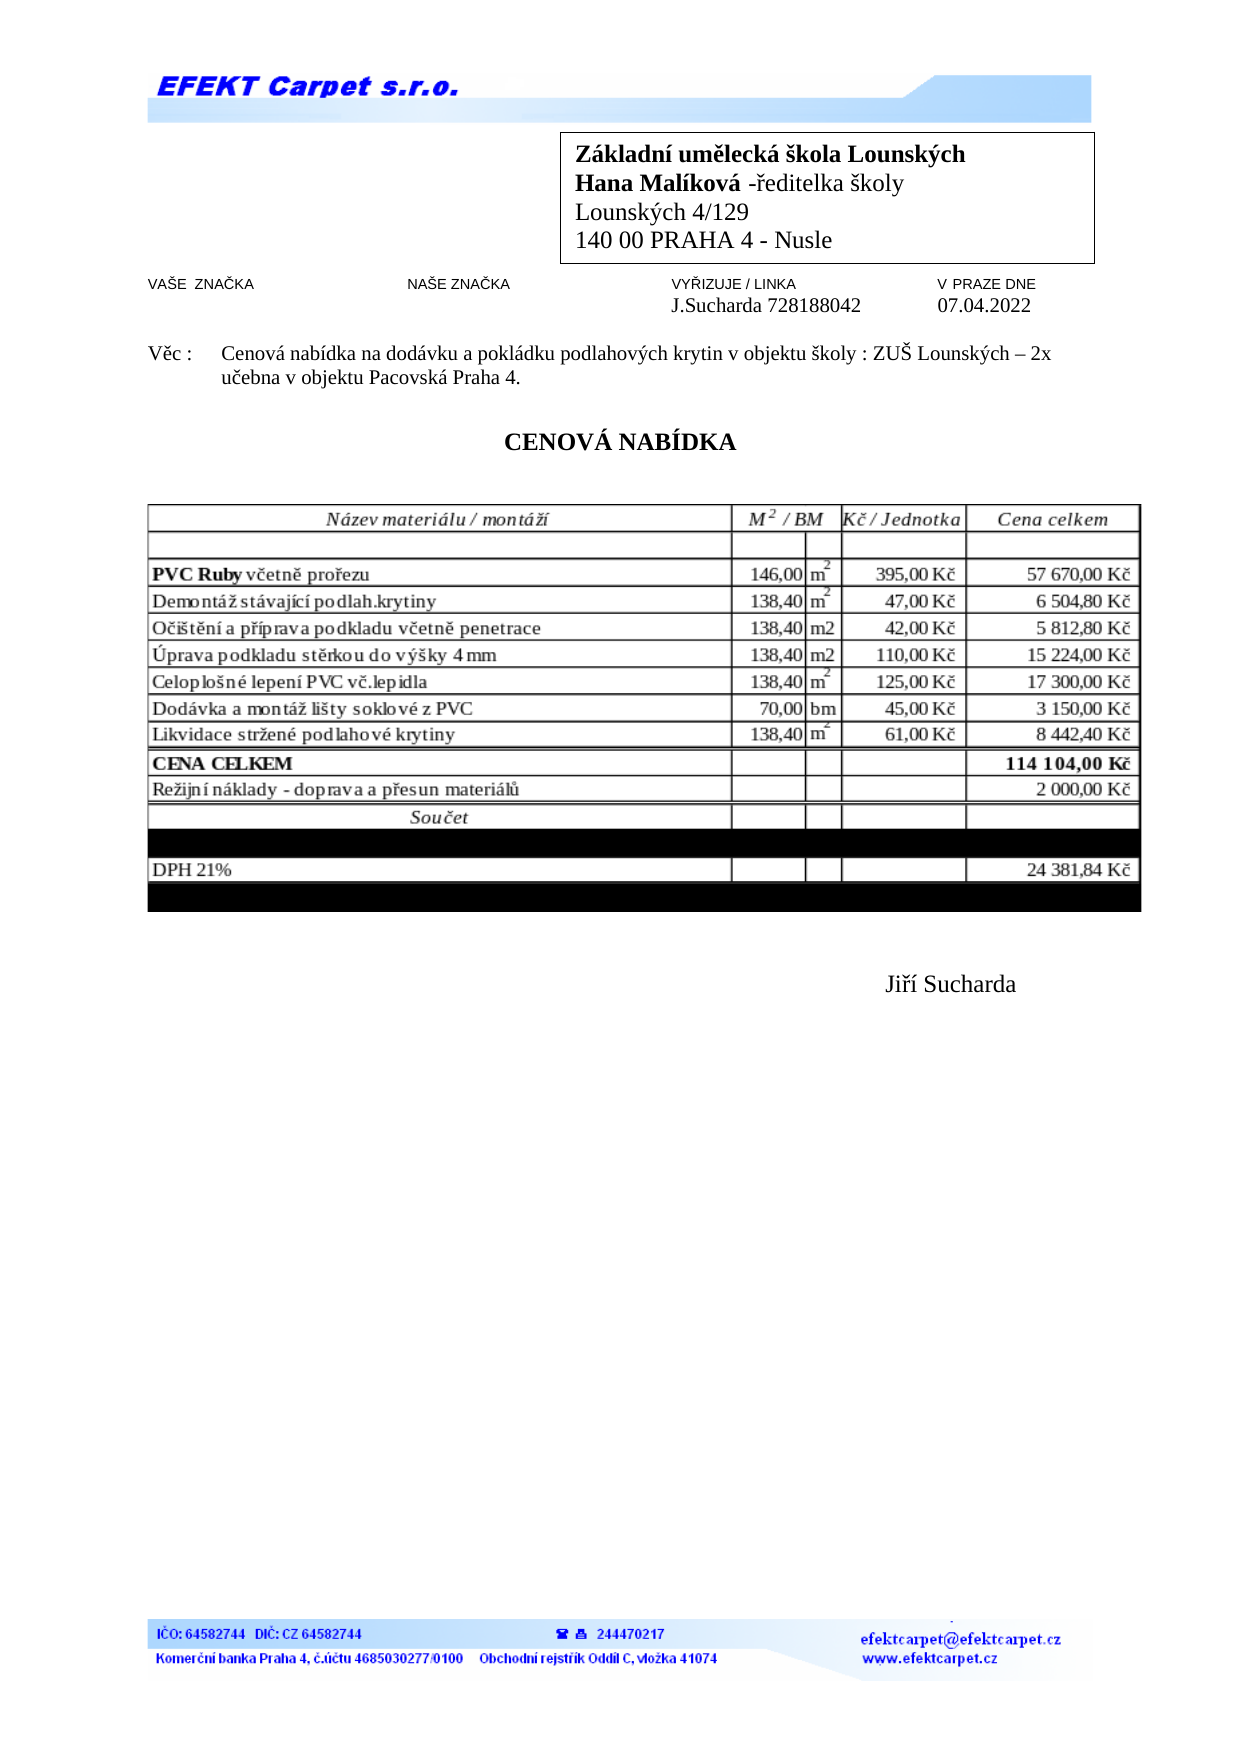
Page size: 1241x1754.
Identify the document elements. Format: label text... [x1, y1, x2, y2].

picture [147, 73, 1092, 125]
text Věc : Cenová nabídka na dodávku a pokládku podlahových krytin v objektu školy : ZUŠ Lounských – 2x učebna v objektu Pacovská Praha 4. [148, 341, 1092, 389]
text VAŠE ZNAČKA NAŠE ZNAČKA VYŘIZUJE / LINKA V PRAZE DNE [148, 276, 1092, 293]
text J.Sucharda 728188042 07.04.2022 [148, 293, 1092, 317]
text Jiří Sucharda [148, 969, 1092, 998]
picture [147, 1619, 1093, 1681]
text CENOVÁ NABÍDKA [148, 427, 1092, 456]
